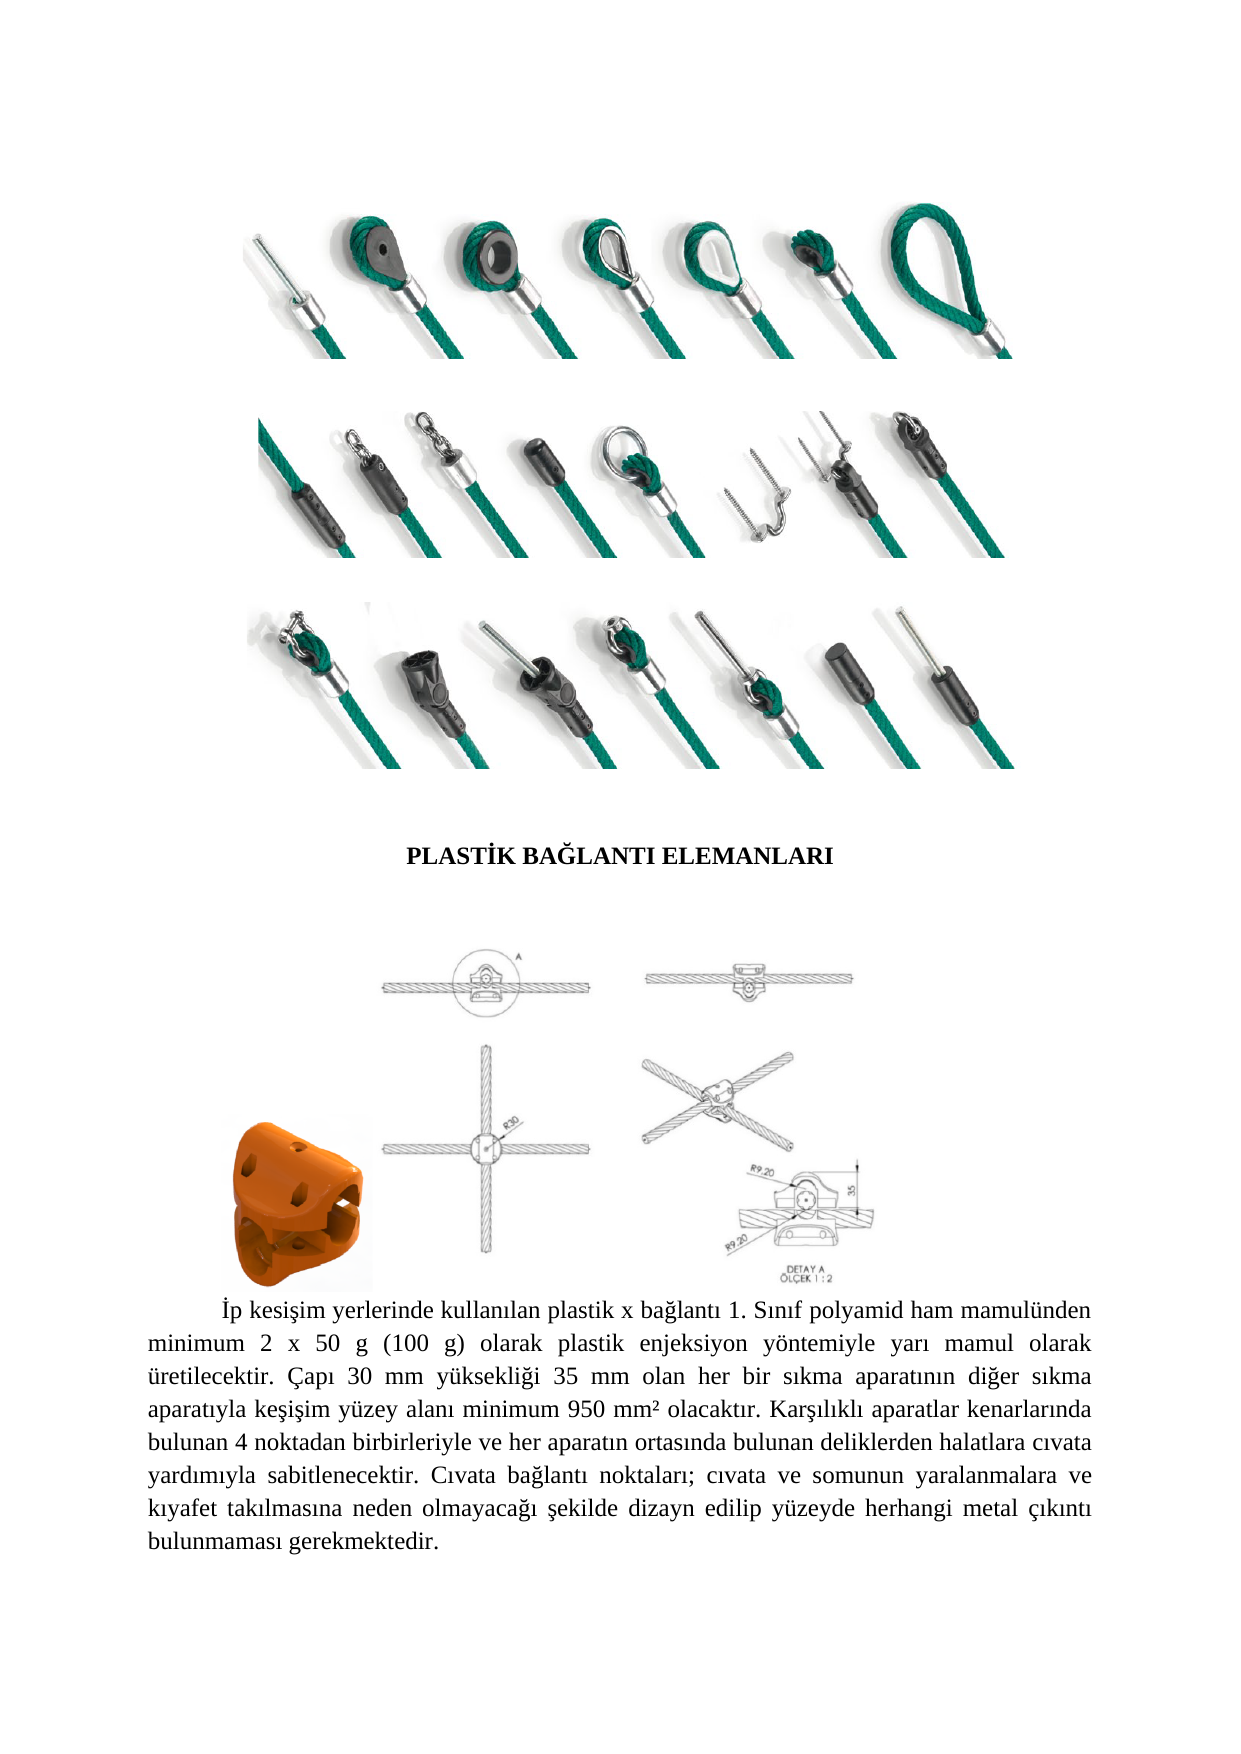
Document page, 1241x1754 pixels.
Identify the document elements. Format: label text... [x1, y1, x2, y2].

picture [242, 201, 1025, 359]
text PLASTİK BAĞLANTI ELEMANLARI [148, 841, 1093, 870]
picture [246, 602, 1021, 769]
picture [258, 411, 1009, 558]
text İp kesişim yerlerinde kullanılan plastik x bağlantı 1. Sınıf polyamid ham mamulünden minimum 2 x 50 g (100 g) olarak plastik enjeksiyon yöntemiyle yarı mamul olarak üretilecektir. Çapı 30 mm yüksekliği 35 mm olan her bir sıkma aparatının diğer sıkma aparatıyla keşişim yüzey alanı minimum 950 mm² olacaktır. Karşılıklı aparatlar kenarlarında bulunan 4 noktadan birbirleriyle ve her aparatın ortasında bulunan deliklerden halatlara cıvata yardımıyla sabitlenecektir. Cıvata bağlantı noktaları; cıvata ve somunun yaralanmalara ve kıyafet takılmasına neden olmayacağı şekilde dizayn edilip yüzeyde herhangi metal çıkıntı bulunmaması gerekmektedir. [148, 1295, 1093, 1555]
picture [221, 940, 879, 1292]
